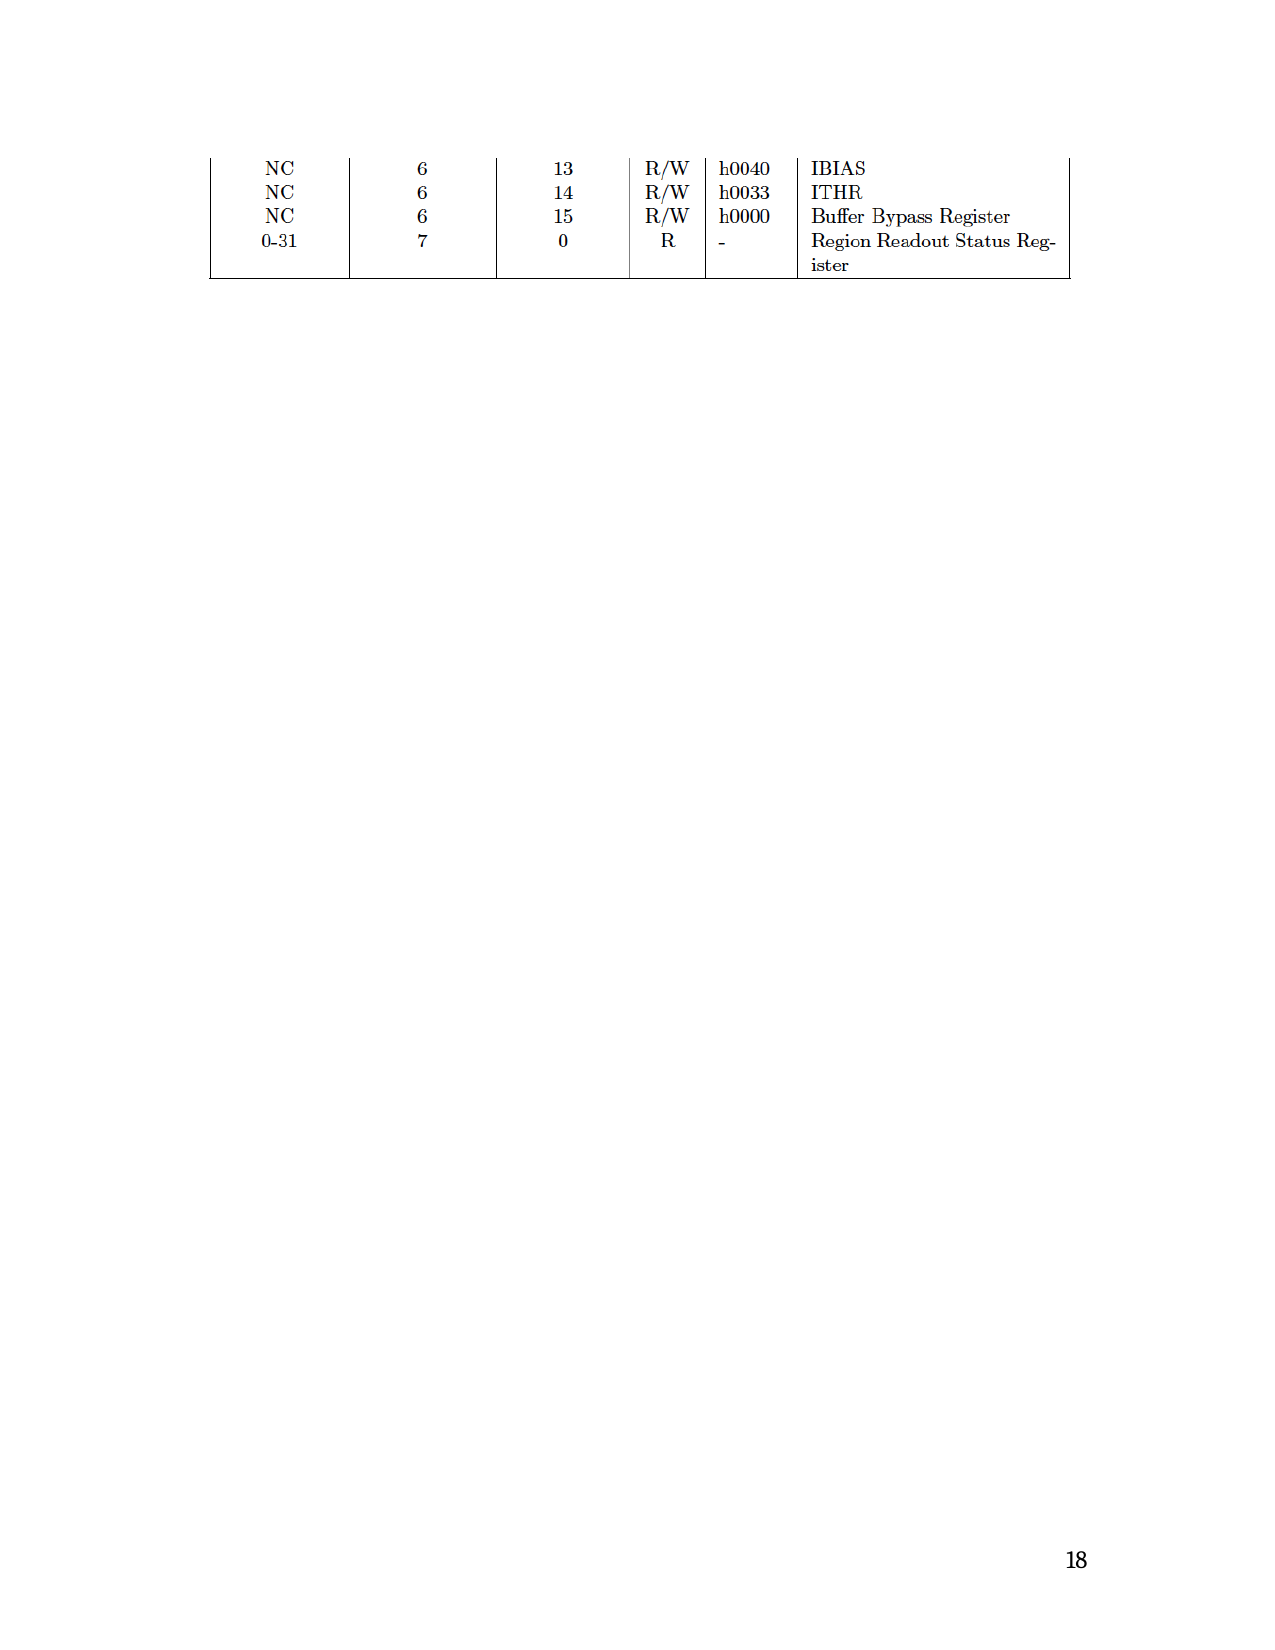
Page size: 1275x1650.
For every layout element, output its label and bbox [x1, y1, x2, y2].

picture [187, 150, 1088, 304]
